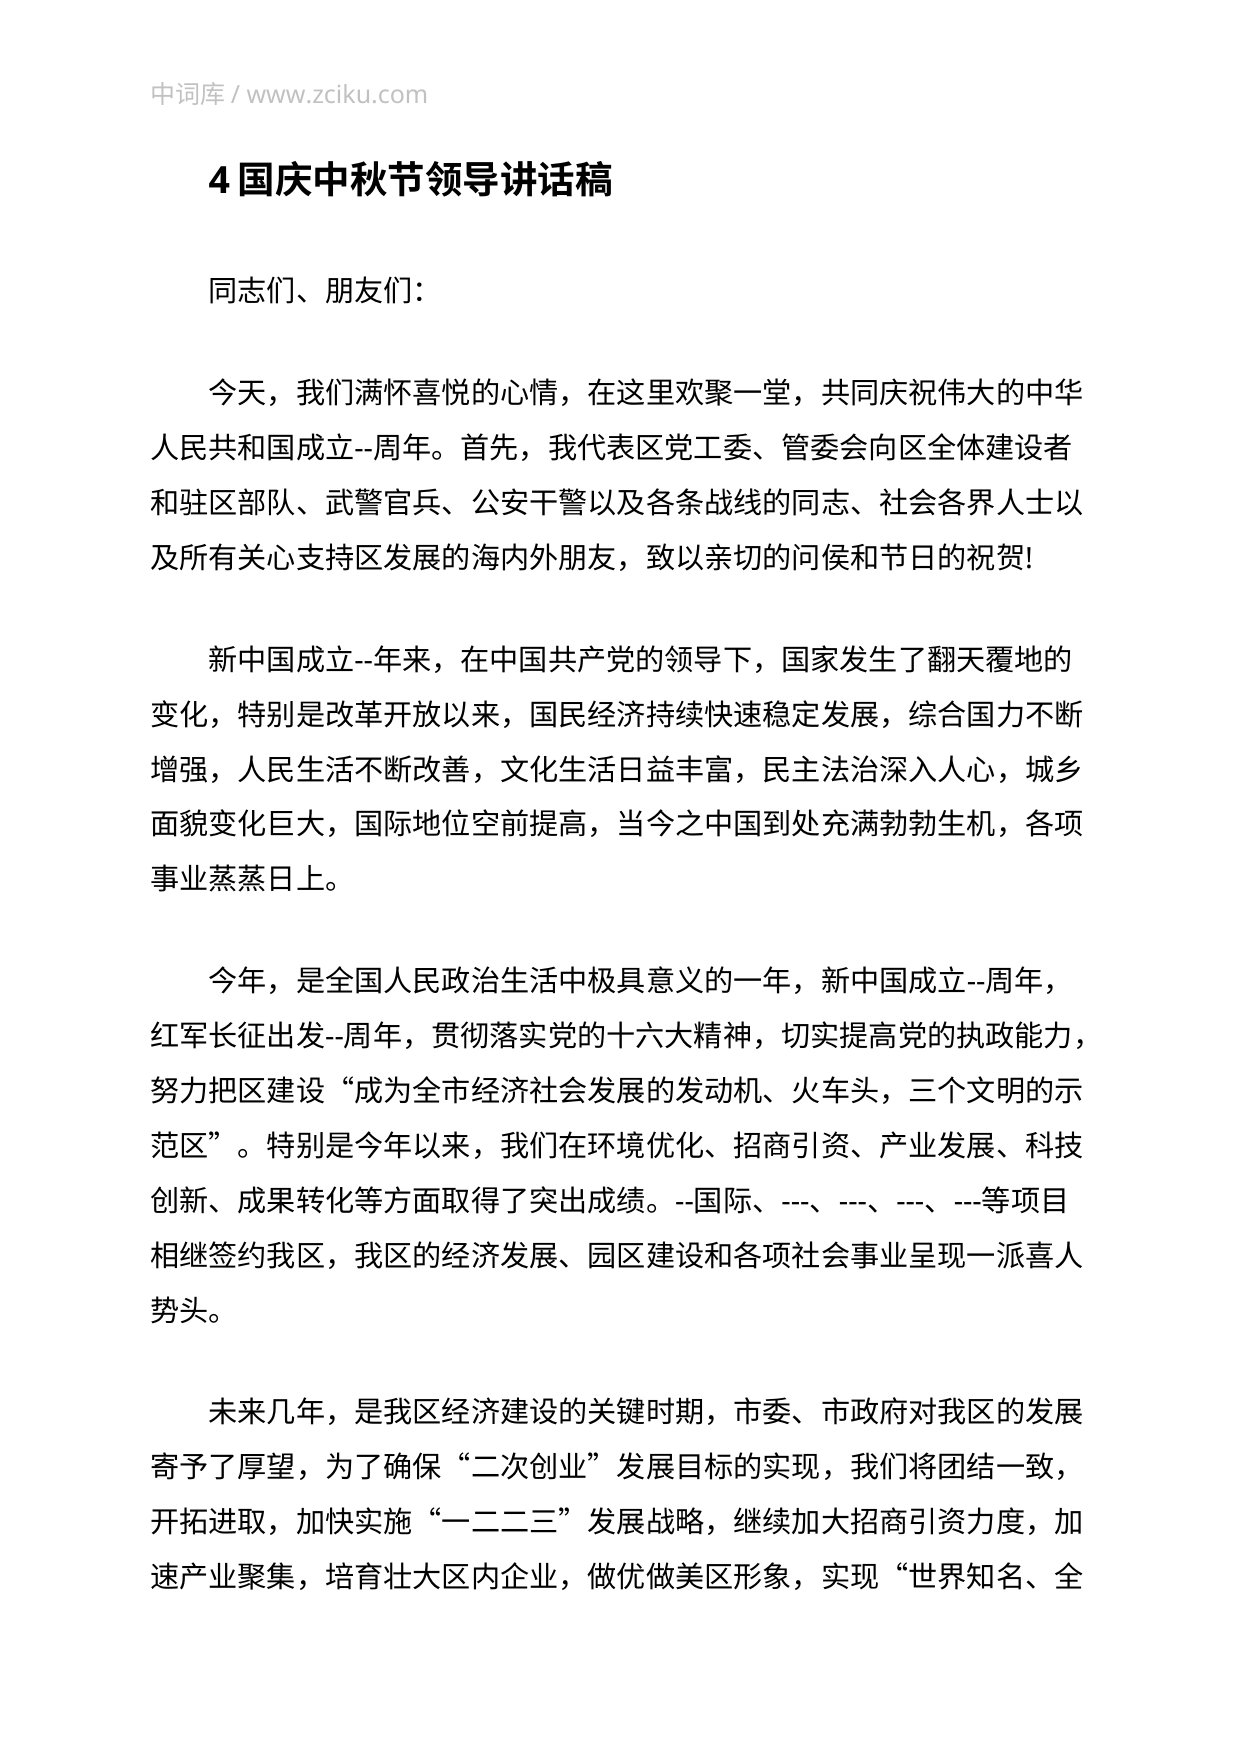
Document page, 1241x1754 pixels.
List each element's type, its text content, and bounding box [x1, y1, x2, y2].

text 今天，我们满怀喜悦的心情，在这里欢聚一堂，共同庆祝伟大的中华人民共和国成立--周年。首先，我代表区党工委、管委会向区全体建设者和驻区部队、武警官兵、公安干警以及各条战线的同志、社会各界人士以及所有关心支持区发展的海内外朋友，致以亲切的问侯和节日的祝贺! [150, 369, 1090, 577]
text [150, 1389, 1090, 1596]
text 4国庆中秋节领导讲话稿 [150, 150, 1090, 204]
text 今年，是全国人民政治生活中极具意义的一年，新中国成立--周年，红军长征出发--周年，贯彻落实党的十六大精神，切实提高党的执政能力，努力把区建设“成为全市经济社会发展的发动机、火车头，三个文明的示范区”。特别是今年以来，我们在环境优化、招商引资、产业发展、科技创新、成果转化等方面取得了突出成绩。--国际、---、---、---、---等项目相继签约我区，我区的经济发展、园区建设和各项社会事业呈现一派喜人势头。 [150, 958, 1090, 1329]
text 新中国成立--年来，在中国共产党的领导下，国家发生了翻天覆地的变化，特别是改革开放以来，国民经济持续快速稳定发展，综合国力不断增强，人民生活不断改善，文化生活日益丰富，民主法治深入人心，城乡面貌变化巨大，国际地位空前提高，当今之中国到处充满勃勃生机，各项事业蒸蒸日上。 [150, 636, 1090, 898]
text 同志们、朋友们： [150, 268, 1090, 310]
